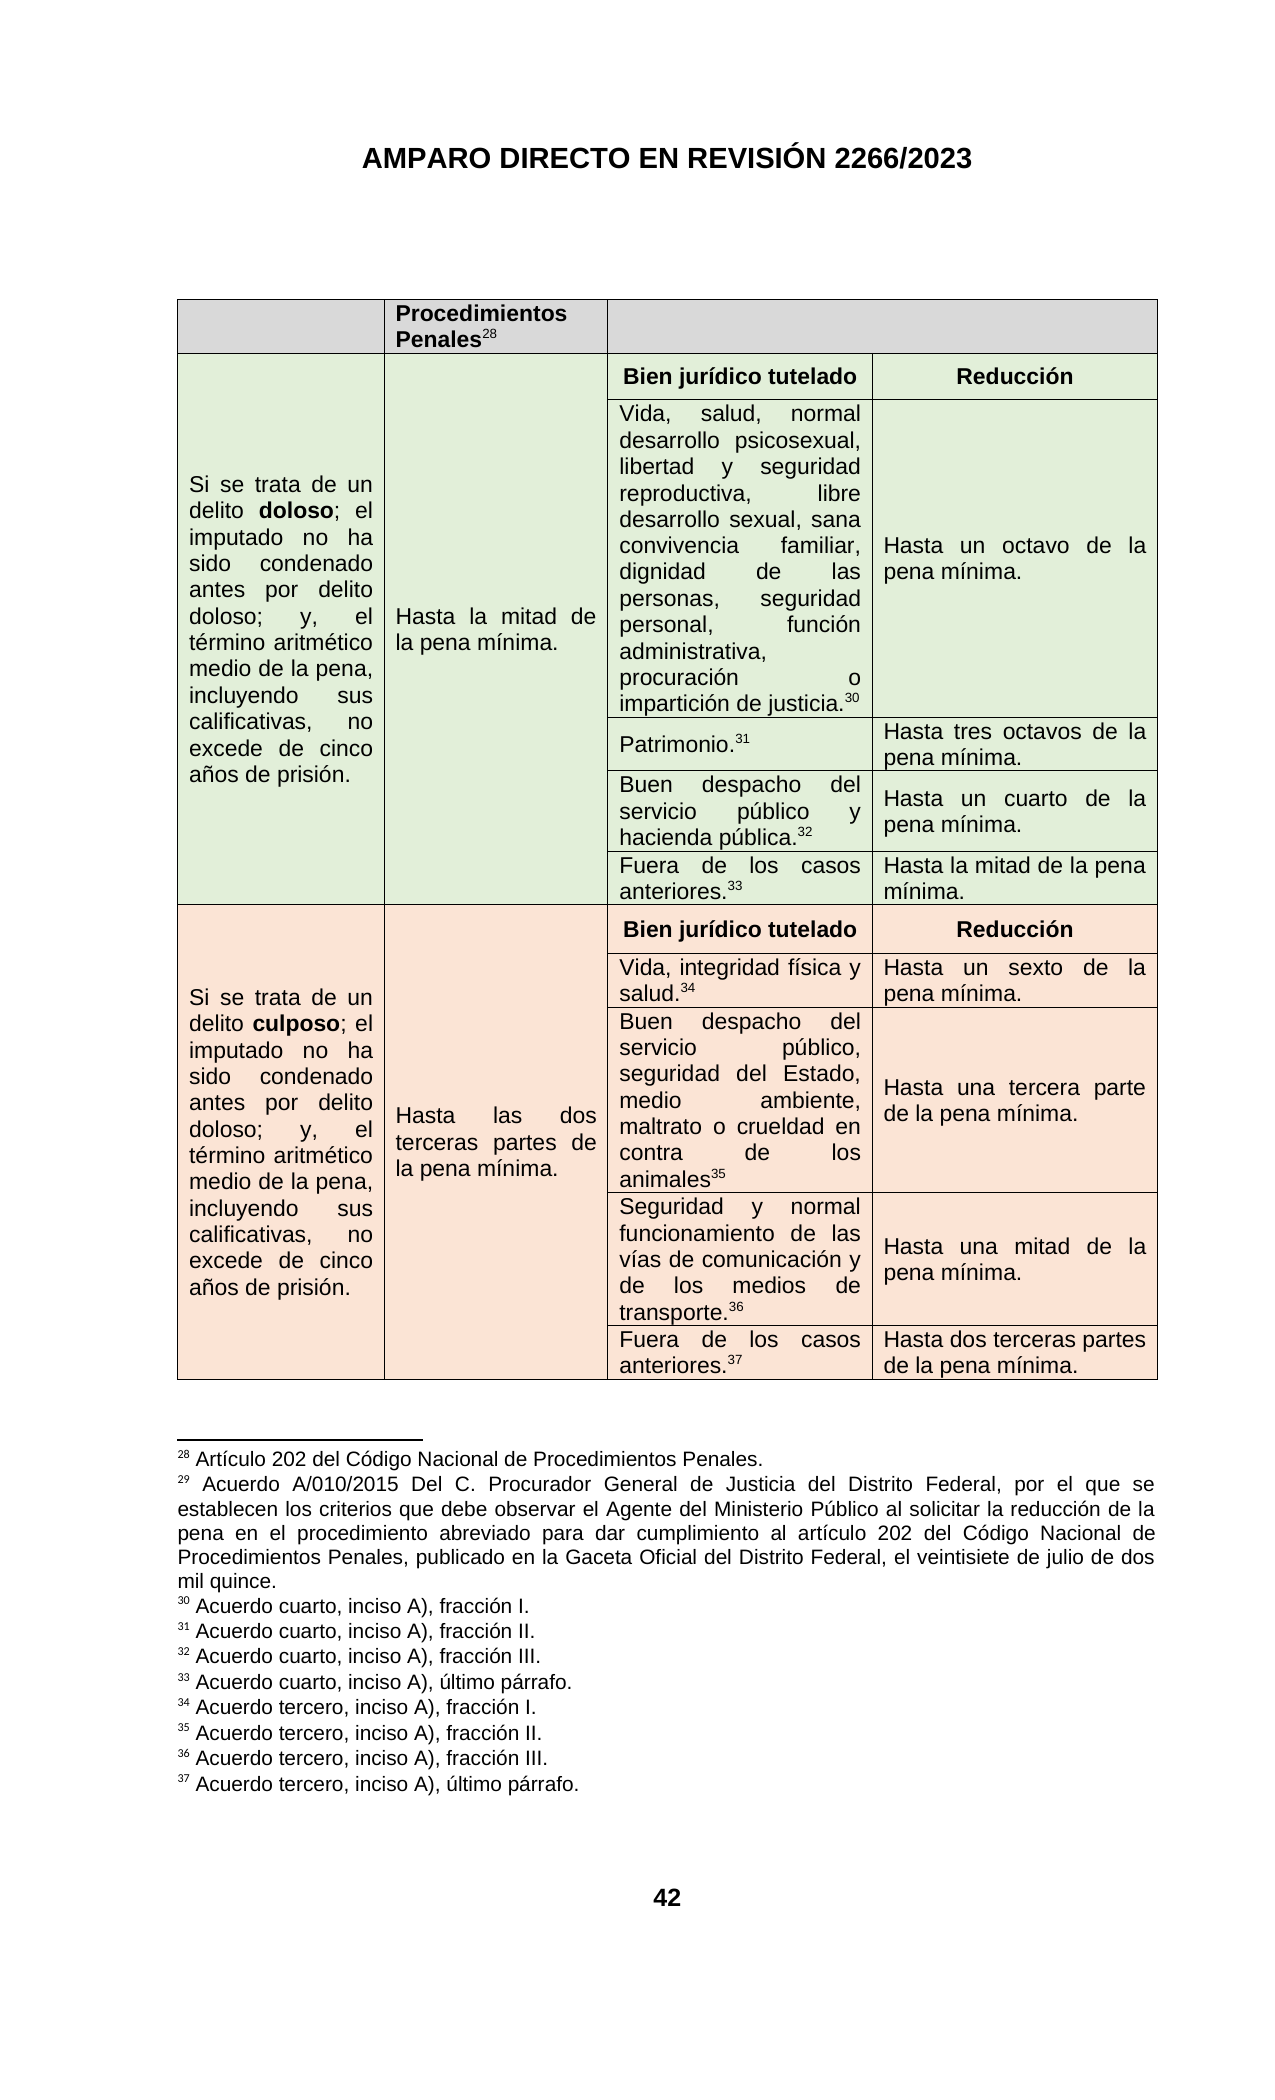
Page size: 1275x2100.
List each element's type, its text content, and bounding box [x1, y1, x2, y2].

table_cell Buen despacho del servicio público y hacienda pública. [608, 771, 872, 851]
table_cell Hasta las dos terceras partes de la pena mínima. [385, 905, 607, 1379]
table_cell Patrimonio. [608, 718, 872, 770]
table_cell Hasta una tercera parte de la pena mínima. [873, 1008, 1157, 1192]
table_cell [178, 300, 384, 353]
table_cell Hasta una mitad de la pena mínima. [873, 1193, 1157, 1325]
table_cell Hasta un sexto de la pena mínima. [873, 954, 1157, 1007]
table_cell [608, 300, 1157, 353]
table_cell Bien jurídico tutelado [608, 905, 872, 953]
table_cell Reducción [873, 905, 1157, 953]
table_cell Hasta dos terceras partes de la pena mínima. [873, 1326, 1157, 1379]
table_cell Hasta la mitad de la pena mínima. [385, 354, 607, 904]
table_cell Si se trata de un delito doloso; el imputado no ha sido condenado antes por delito doloso; y, el término aritmético medio de la pena, incluyendo sus calificativas, no excede de cinco años de prisión. [178, 354, 384, 904]
table_cell Buen despacho del servicio público, seguridad del Estado, medio ambiente, maltrato o crueldad en contra de los animales [608, 1008, 872, 1192]
table_cell Fuera de los casos anteriores. [608, 852, 872, 904]
table_cell Hasta la mitad de la pena mínima. [873, 852, 1157, 904]
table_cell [385, 300, 607, 353]
table_cell Hasta tres octavos de la pena mínima. [873, 718, 1157, 770]
table_cell Hasta un octavo de la pena mínima. [873, 400, 1157, 717]
table_cell Reducción [873, 354, 1157, 399]
table_cell Fuera de los casos anteriores. [608, 1326, 872, 1379]
table_cell Hasta un cuarto de la pena mínima. [873, 771, 1157, 851]
table_cell Seguridad y normal funcionamiento de las vías de comunicación y de los medios de transporte. [608, 1193, 872, 1325]
table_cell Vida, integridad física y salud. [608, 954, 872, 1007]
table_cell Si se trata de un delito culposo; el imputado no ha sido condenado antes por delito doloso; y, el término aritmético medio de la pena, incluyendo sus calificativas, no excede de cinco años de prisión. [178, 905, 384, 1379]
table_cell Bien jurídico tutelado [608, 354, 872, 399]
table_cell Vida, salud, normal desarrollo psicosexual, libertad y seguridad reproductiva, libre desarrollo sexual, sana convivencia familiar, dignidad de las personas, seguridad personal, función administrativa, procuración o impartición de justicia. [608, 400, 872, 717]
